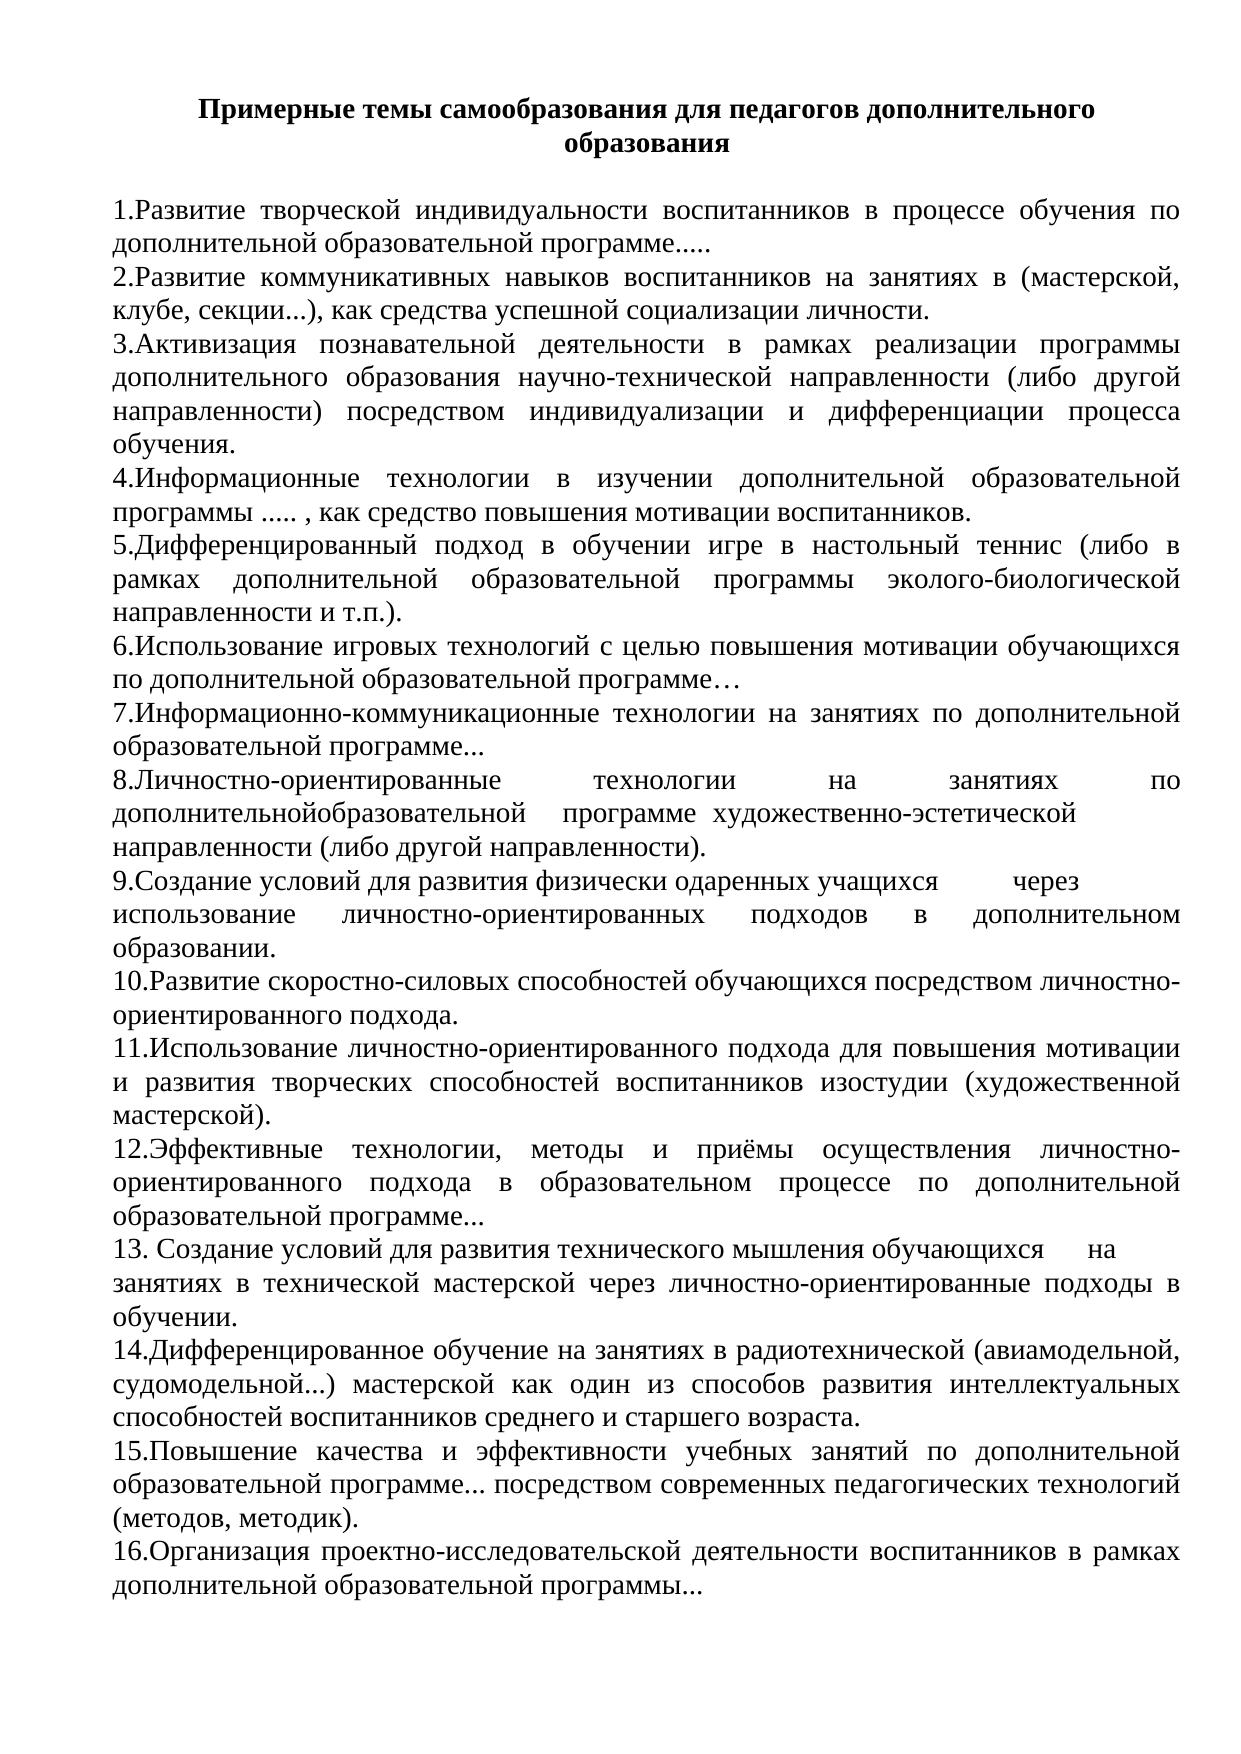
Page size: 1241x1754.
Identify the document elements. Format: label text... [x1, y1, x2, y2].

text направленности (либо другой направленности). [112, 829, 1181, 863]
text 11.Использование личностно-ориентированного подхода для повышения мотивации и развития творческих способностей воспитанников изостудии (художественной мастерской). [112, 1030, 1181, 1131]
text Примерные темы самообразования для педагогов дополнительного образования [112, 91, 1181, 158]
text 13. Создание условий для развития технического мышления обучающихся на [112, 1232, 1181, 1265]
text 3.Активизация познавательной деятельности в рамках реализации программы дополнительного образования научно-технической направленности (либо другой направленности) посредством индивидуализации и дифференциации процесса обучения. [112, 326, 1181, 460]
text 16.Организация проектно-исследовательской деятельности воспитанников в рамках дополнительной образовательной программы... [112, 1533, 1181, 1601]
text 4.Информационные технологии в изучении дополнительной образовательной программы ..... , как средство повышения мотивации воспитанников. [112, 460, 1181, 527]
text 15.Повышение качества и эффективности учебных занятий по дополнительной образовательной программе... посредством современных педагогических технологий (методов, методик). [112, 1433, 1181, 1533]
text 1.Развитие творческой индивидуальности воспитанников в процессе обучения по дополнительной образовательной программе..... [112, 192, 1181, 259]
text 12.Эффективные технологии, методы и приёмы осуществления личностно-ориентированного подхода в образовательном процессе по дополнительной образовательной программе... [112, 1131, 1181, 1232]
text 9.Создание условий для развития физически одаренных учащихся через использование личностно-ориентированных подходов в дополнительном образовании. [112, 863, 1181, 963]
text 2.Развитие коммуникативных навыков воспитанников на занятиях в (мастерской, клубе, секции...), как средства успешной социализации личности. [112, 259, 1181, 326]
text 14.Дифференцированное обучение на занятиях в радиотехнической (авиамодельной, судомодельной...) мастерской как один из способов развития интеллектуальных способностей воспитанников среднего и старшего возраста. [112, 1332, 1181, 1433]
text 5.Дифференцированный подход в обучении игре в настольный теннис (либо в рамках дополнительной образовательной программы эколого-биологической направленности и т.п.). [112, 527, 1181, 628]
text занятиях в технической мастерской через личностно-ориентированные подходы в обучении. [112, 1265, 1181, 1332]
text 7.Информационно-коммуникационные технологии на занятиях по дополнительной образовательной программе... [112, 695, 1181, 762]
text 6.Использование игровых технологий с целью повышения мотивации обучающихся по дополнительной образовательной программе… [112, 628, 1181, 695]
text 8.Личностно-ориентированные технологии на занятиях по дополнительнойобразовательной программе художественно-эстетической [112, 762, 1181, 829]
text 10.Развитие скоростно-силовых способностей обучающихся посредством личностно-ориентированного подхода. [112, 963, 1181, 1030]
